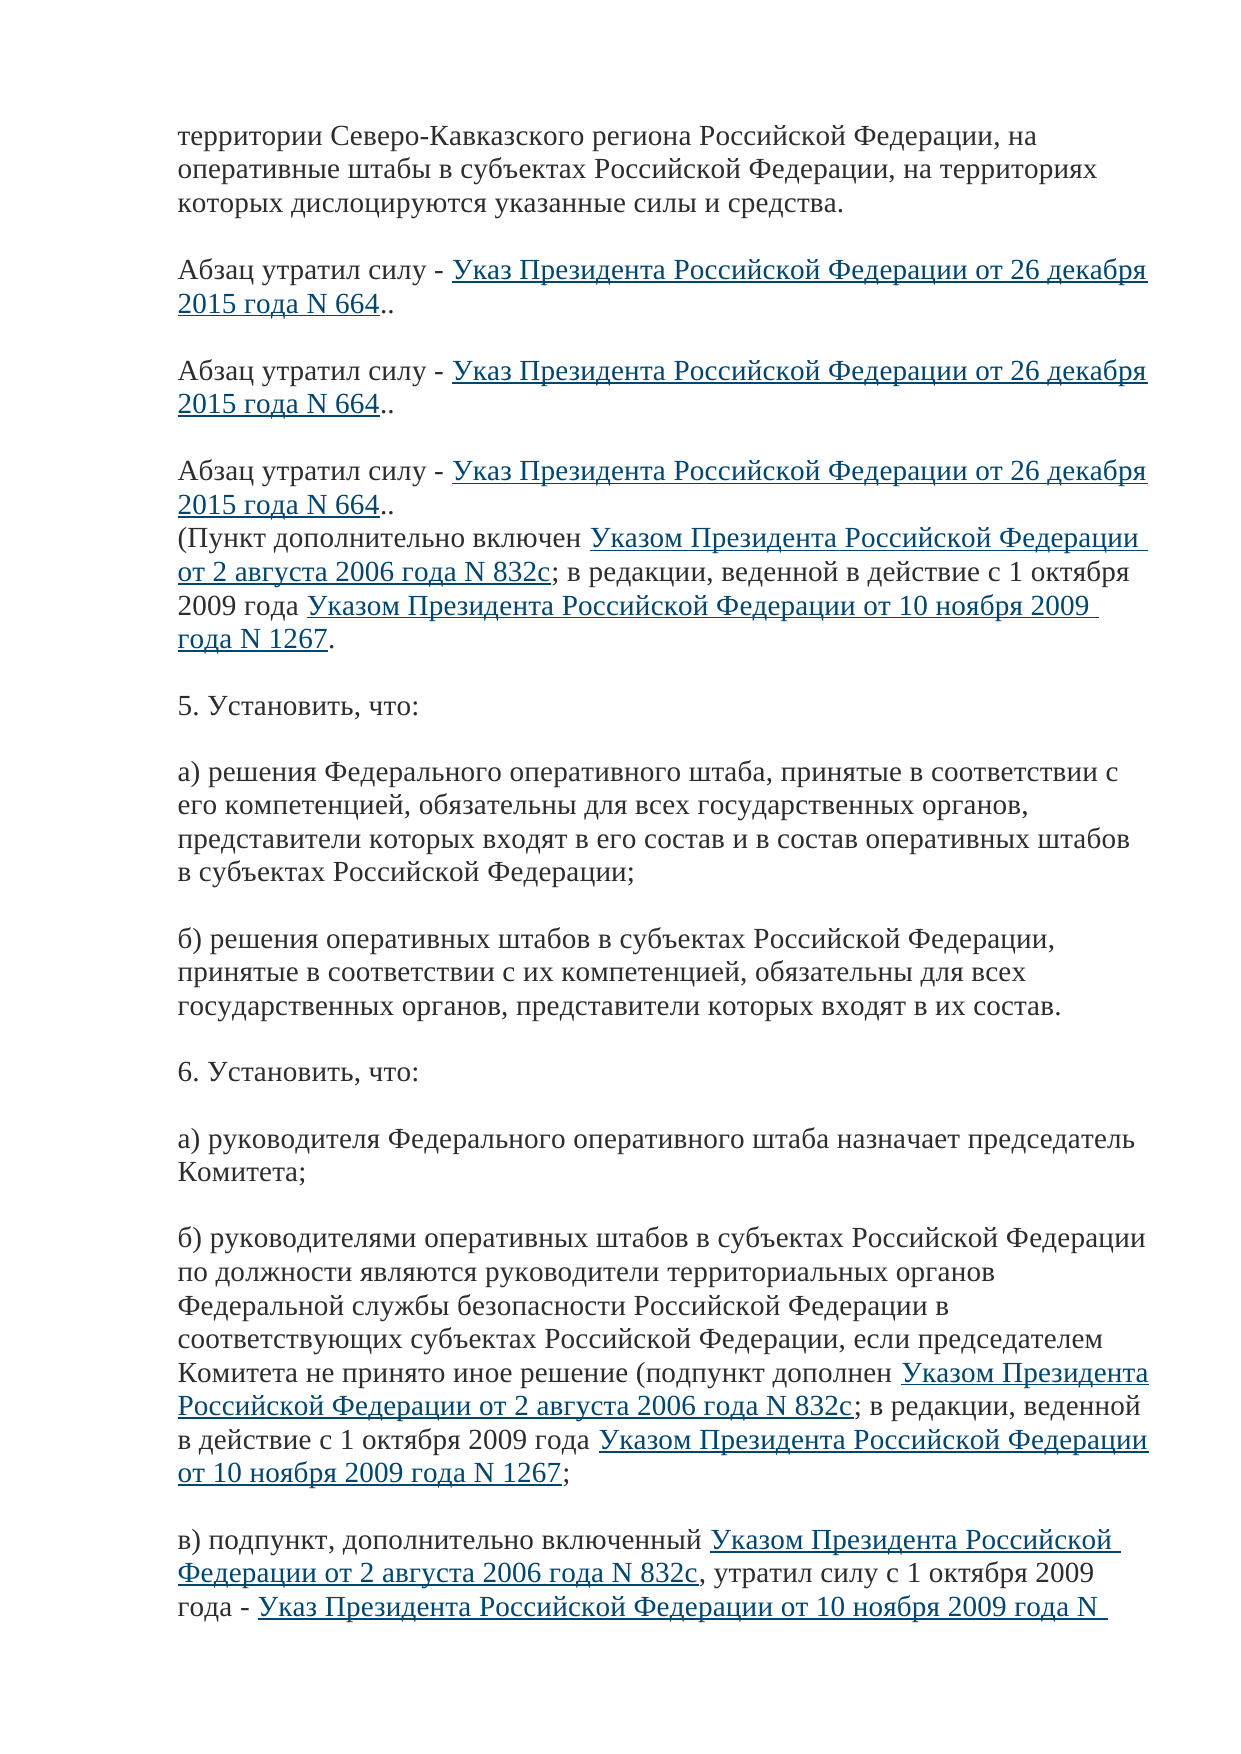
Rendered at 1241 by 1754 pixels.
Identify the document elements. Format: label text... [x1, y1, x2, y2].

text б) решения оперативных штабов в субъектах Российской Федерации, принятые в соответствии с их компетенцией, обязательны для всех государственных органов, представители которых входят в их состав. [177, 921, 1152, 1054]
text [177, 118, 1152, 688]
text б) руководителями оперативных штабов в субъектах Российской Федерации по должности являются руководители территориальных органов Федеральной службы безопасности Российской Федерации в соответствующих субъектах Российской Федерации, если председателем Комитета не принято иное решение (подпункт дополнен Указом Президента Российской Федерации от 2 августа 2006 года N 832с; в редакции, веденной в действие с 1 октября 2009 года Указом Президента Российской Федерации от 10 ноября 2009 года N 1267; [177, 1221, 1152, 1522]
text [177, 1522, 1152, 1622]
text а) решения Федерального оперативного штаба, принятые в соответствии с его компетенцией, обязательны для всех государственных органов, представители которых входят в его состав и в состав оперативных штабов в субъектах Российской Федерации; [177, 754, 1152, 921]
text а) руководителя Федерального оперативного штаба назначает председатель Комитета; [177, 1121, 1152, 1221]
text 5. Установить, что: [177, 688, 1152, 754]
text 6. Установить, что: [177, 1054, 1152, 1121]
